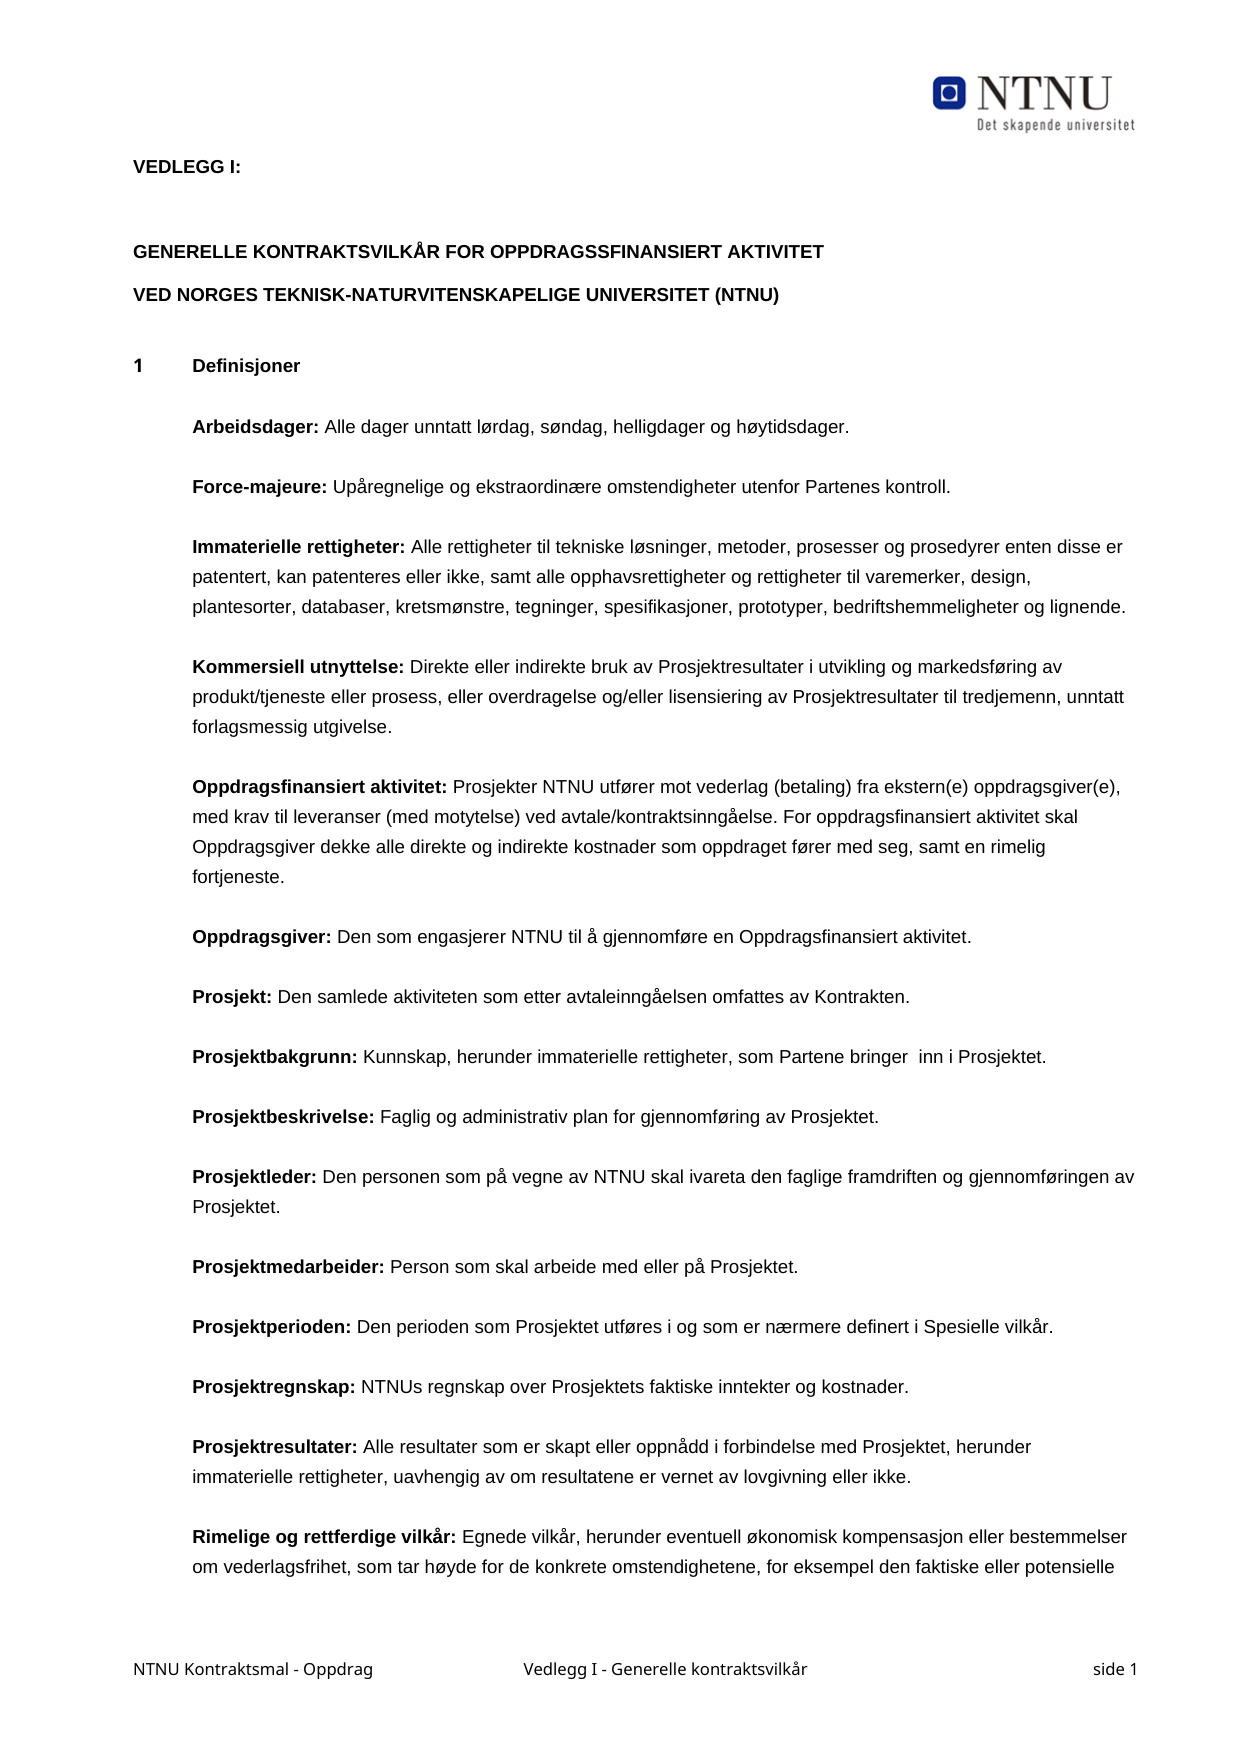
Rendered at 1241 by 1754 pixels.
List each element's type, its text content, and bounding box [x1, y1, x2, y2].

text VED NORGES TEKNISK-NATURVITENSKAPELIGE UNIVERSITET (NTNU) [133, 275, 1137, 305]
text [192, 1518, 1137, 1578]
text Prosjektregnskap: NTNUs regnskap over Prosjektets faktiske inntekter og kostnader. [192, 1368, 1137, 1398]
text Prosjektmedarbeider: Person som skal arbeide med eller på Prosjektet. [192, 1248, 1137, 1278]
text GENERELLE KONTRAKTSVILKÅR FOR OPPDRAGSSFINANSIERT AKTIVITET [133, 233, 1137, 263]
text Prosjektresultater: Alle resultater som er skapt eller oppnådd i forbindelse med Prosjektet, herunder immaterielle rettigheter, uavhengig av om resultatene er vernet av lovgivning eller ikke. [192, 1428, 1137, 1488]
text Prosjekt: Den samlede aktiviteten som etter avtaleinngåelsen omfattes av Kontrakten. [192, 978, 1137, 1008]
text 1 Definisjoner [133, 348, 1137, 378]
text Oppdragsgiver: Den som engasjerer NTNU til å gjennomføre en Oppdragsfinansiert aktivitet. [192, 918, 1137, 948]
text Prosjektleder: Den personen som på vegne av NTNU skal ivareta den faglige framdriften og gjennomføringen av Prosjektet. [192, 1158, 1137, 1218]
text Oppdragsfinansiert aktivitet: Prosjekter NTNU utfører mot vederlag (betaling) fra ekstern(e) oppdragsgiver(e), med krav til leveranser (med motytelse) ved avtale/kontraktsinngåelse. For oppdragsfinansiert aktivitet skal Oppdragsgiver dekke alle direkte og indirekte kostnader som oppdraget fører med seg, samt en rimelig fortjeneste. [192, 768, 1137, 888]
text Kommersiell utnyttelse: Direkte eller indirekte bruk av Prosjektresultater i utvikling og markedsføring av produkt/tjeneste eller prosess, eller overdragelse og/eller lisensiering av Prosjektresultater til tredjemenn, unntatt forlagsmessig utgivelse. [192, 648, 1137, 738]
text Arbeidsdager: Alle dager unntatt lørdag, søndag, helligdager og høytidsdager. [192, 408, 1137, 438]
text Prosjektbeskrivelse: Faglig og administrativ plan for gjennomføring av Prosjektet. [192, 1098, 1137, 1128]
text Prosjektperioden: Den perioden som Prosjektet utføres i og som er nærmere definert i Spesielle vilkår. [192, 1308, 1137, 1338]
text Prosjektbakgrunn: Kunnskap, herunder immaterielle rettigheter, som Partene bringer inn i Prosjektet. [192, 1038, 1137, 1068]
text Immaterielle rettigheter: Alle rettigheter til tekniske løsninger, metoder, prosesser og prosedyrer enten disse er patentert, kan patenteres eller ikke, samt alle opphavsrettigheter og rettigheter til varemerker, design, plantesorter, databaser, kretsmønstre, tegninger, spesifikasjoner, prototyper, bedriftshemmeligheter og lignende. [192, 528, 1137, 618]
text VEDLEGG I: [133, 148, 1137, 178]
picture [929, 73, 1140, 135]
text Force-majeure: Upåregnelige og ekstraordinære omstendigheter utenfor Partenes kontroll. [192, 468, 1137, 498]
